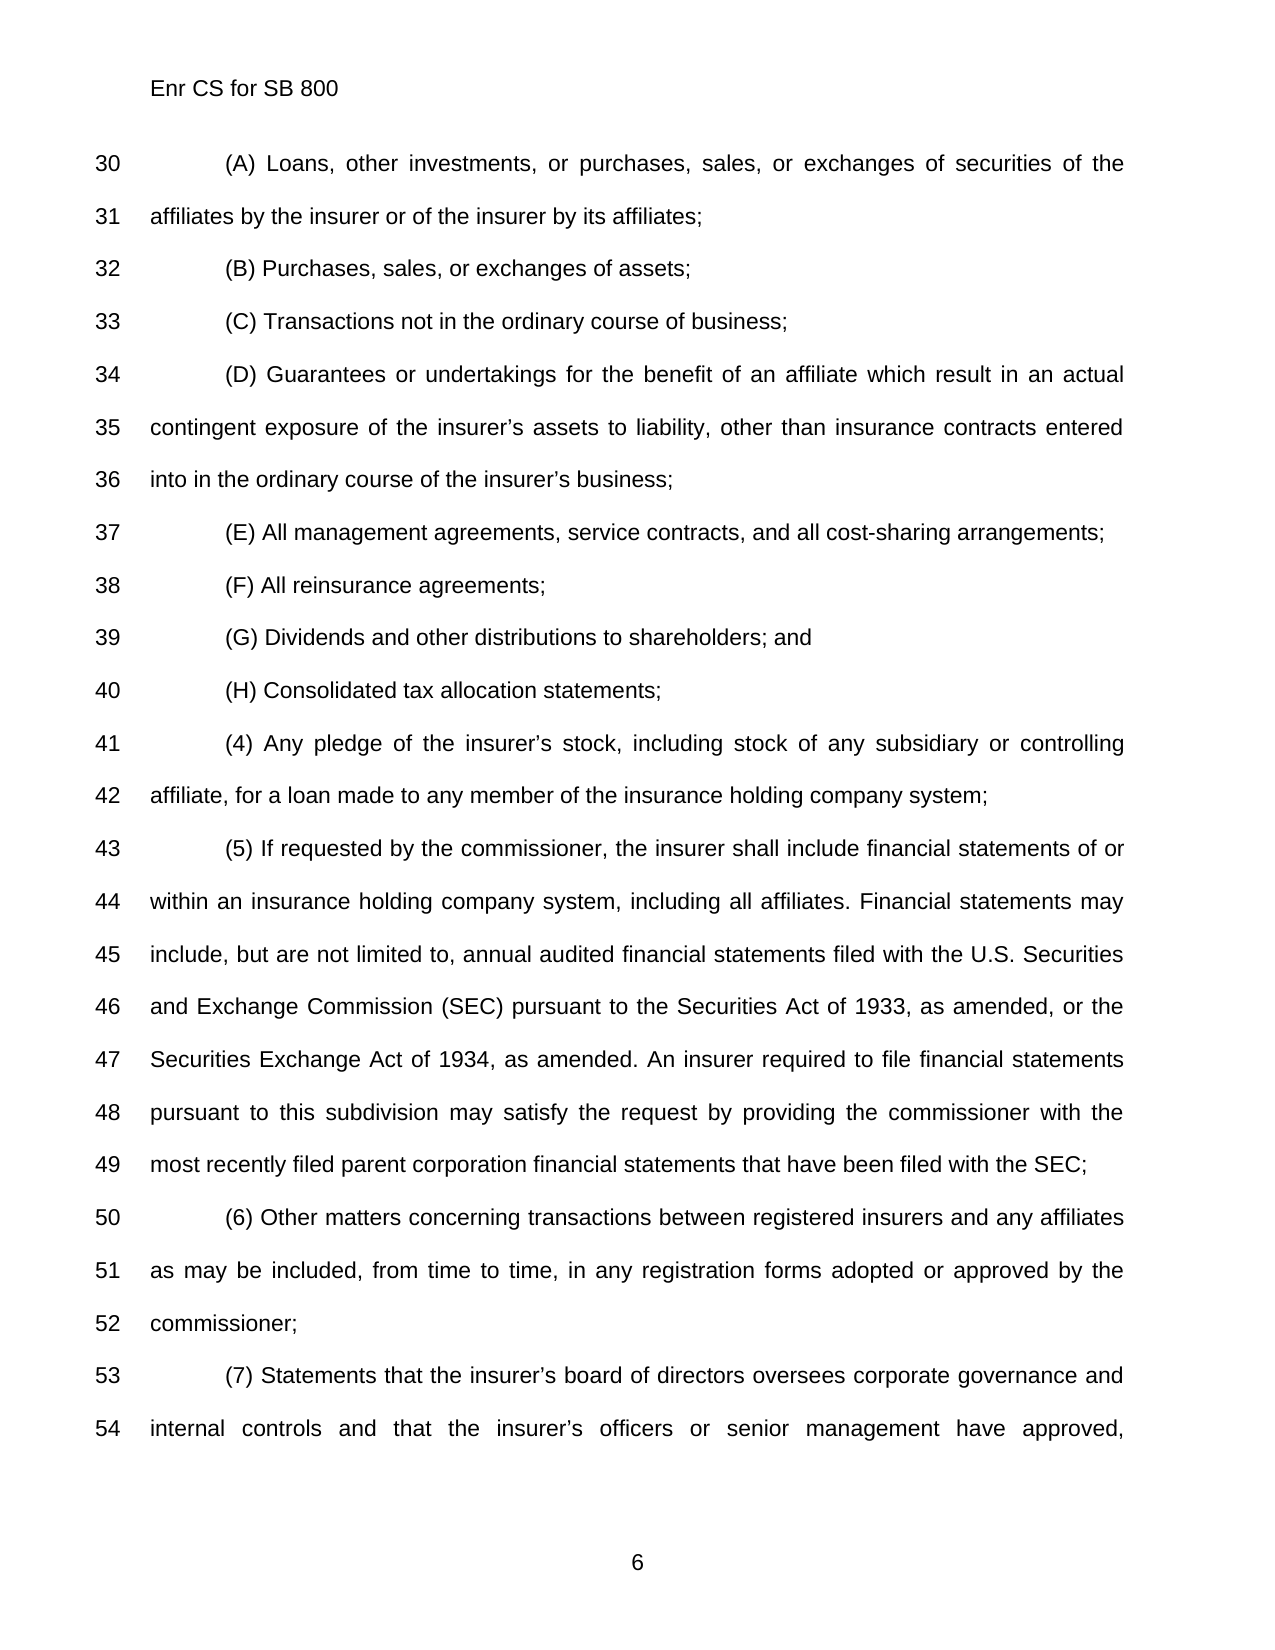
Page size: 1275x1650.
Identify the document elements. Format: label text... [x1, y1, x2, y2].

text (C) Transactions not in the ordinary course of business; [150, 308, 1125, 334]
text (F) All reinsurance agreements; [150, 572, 1125, 598]
text (A) Loans, other investments, or purchases, sales, or exchanges of securities of the affiliates by the insurer or of the insurer by its affiliates; [150, 150, 1125, 229]
text (G) Dividends and other distributions to shareholders; and [150, 624, 1125, 651]
text (4) Any pledge of the insurer’s stock, including stock of any subsidiary or controlling affiliate, for a loan made to any member of the insurance holding company system; [150, 730, 1125, 809]
text (6) Other matters concerning transactions between registered insurers and any affiliates as may be included, from time to time, in any registration forms adopted or approved by the commissioner; [150, 1204, 1125, 1336]
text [150, 1362, 1125, 1441]
text (H) Consolidated tax allocation statements; [150, 677, 1125, 703]
text (B) Purchases, sales, or exchanges of assets; [150, 255, 1125, 282]
text (E) All management agreements, service contracts, and all cost-sharing arrangements; [150, 519, 1125, 545]
text (5) If requested by the commissioner, the insurer shall include financial statements of or within an insurance holding company system, including all affiliates. Financial statements may include, but are not limited to, annual audited financial statements filed with the U.S. Securities and Exchange Commission (SEC) pursuant to the Securities Act of 1933, as amended, or the Securities Exchange Act of 1934, as amended. An insurer required to file financial statements pursuant to this subdivision may satisfy the request by providing the commissioner with the most recently filed parent corporation financial statements that have been filed with the SEC; [150, 835, 1125, 1178]
text (D) Guarantees or undertakings for the benefit of an affiliate which result in an actual contingent exposure of the insurer’s assets to liability, other than insurance contracts entered into in the ordinary course of the insurer’s business; [150, 361, 1125, 493]
